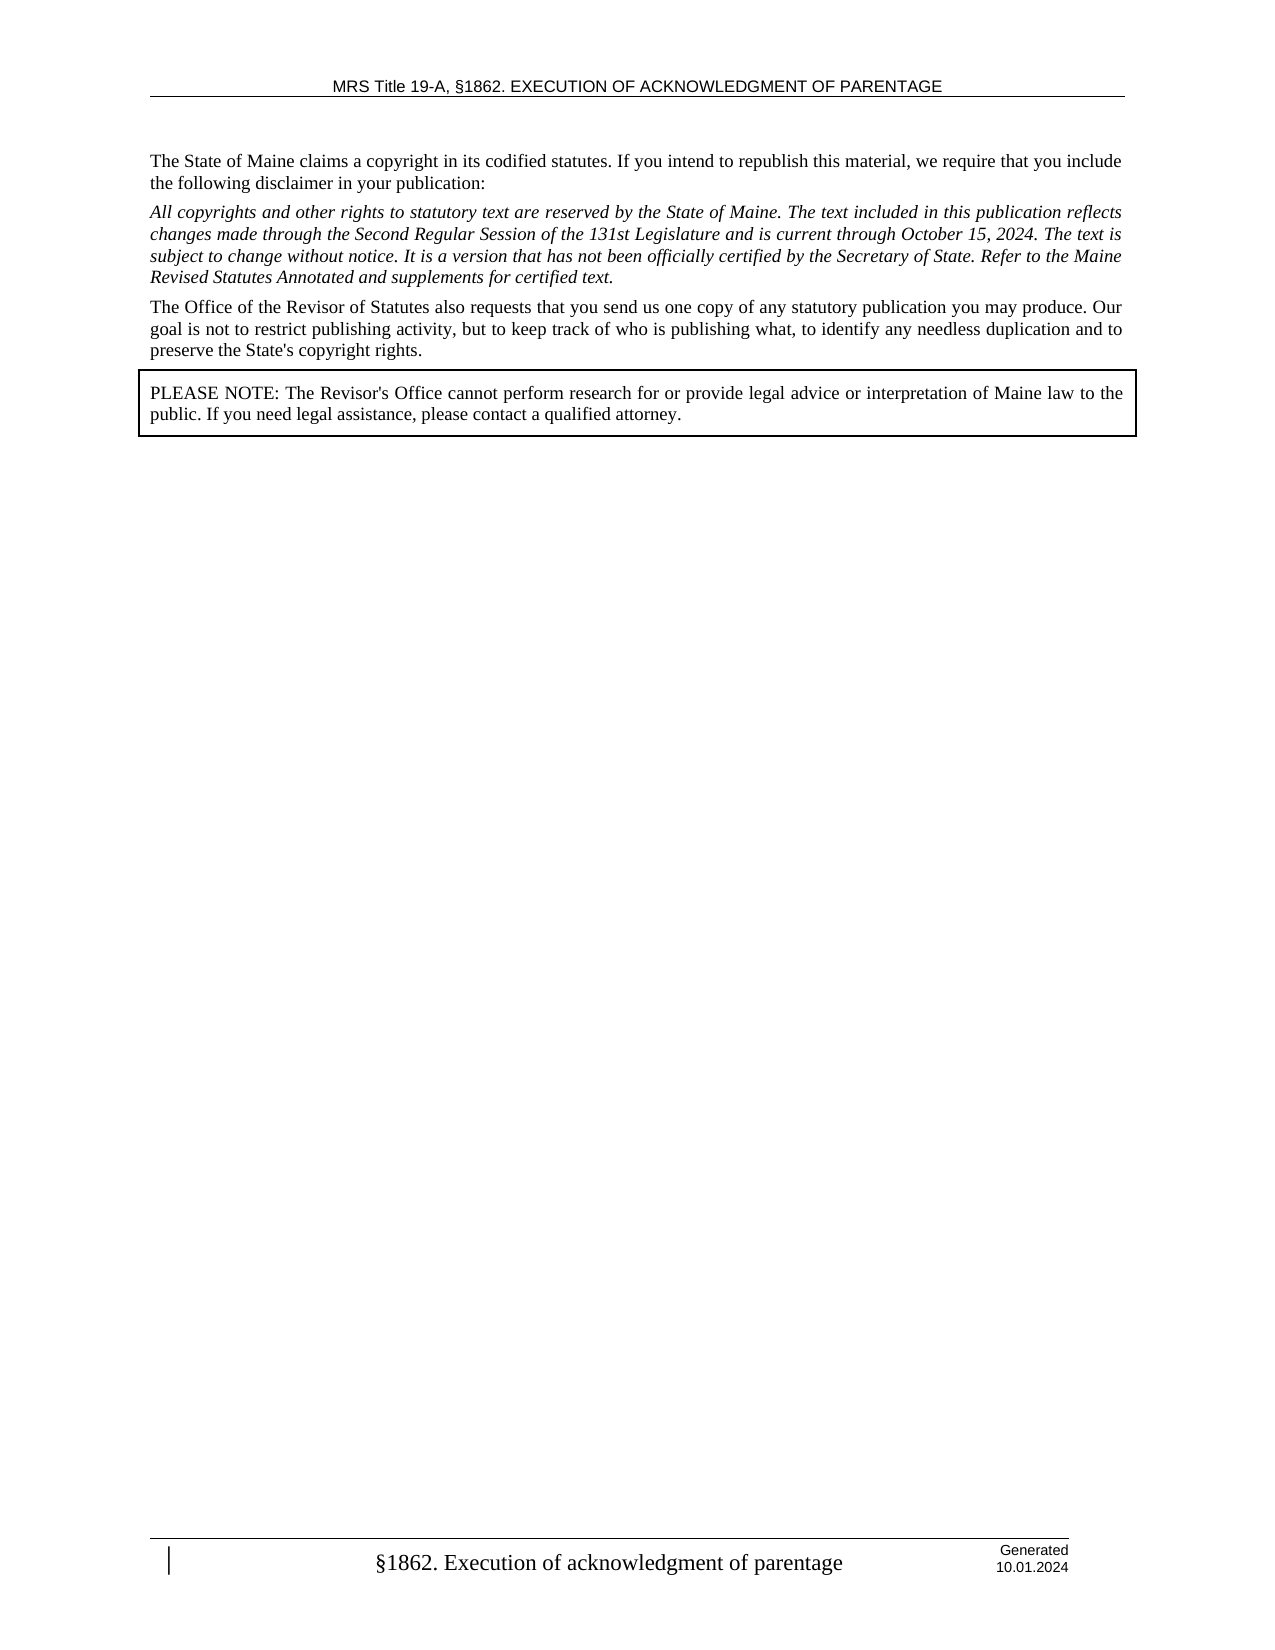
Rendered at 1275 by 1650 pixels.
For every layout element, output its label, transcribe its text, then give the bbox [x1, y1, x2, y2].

text All copyrights and other rights to statutory text are reserved by the State of Maine. The text included in this publication reflects changes made through the Second Regular Session of the 131st Legislature and is current through October 15, 2024 . The text is subject to change without notice. It is a version that has not been officially certified by the Secretary of State. Refer to the Maine Revised Statutes Annotated and supplements for certified text. [150, 201, 1125, 288]
text PLEASE NOTE: The Revisor's Office cannot perform research for or provide legal advice or interpretation of Maine law to the public. If you need legal assistance, please contact a qualified attorney. [140, 371, 1135, 435]
text The State of Maine claims a copyright in its codified statutes. If you intend to republish this material, we require that you include the following disclaimer in your publication: [150, 150, 1125, 193]
text The Office of the Revisor of Statutes also requests that you send us one copy of any statutory publication you may produce. Our goal is not to restrict publishing activity, but to keep track of who is publishing what, to identify any needless duplication and to preserve the State's copyright rights. [150, 296, 1125, 361]
